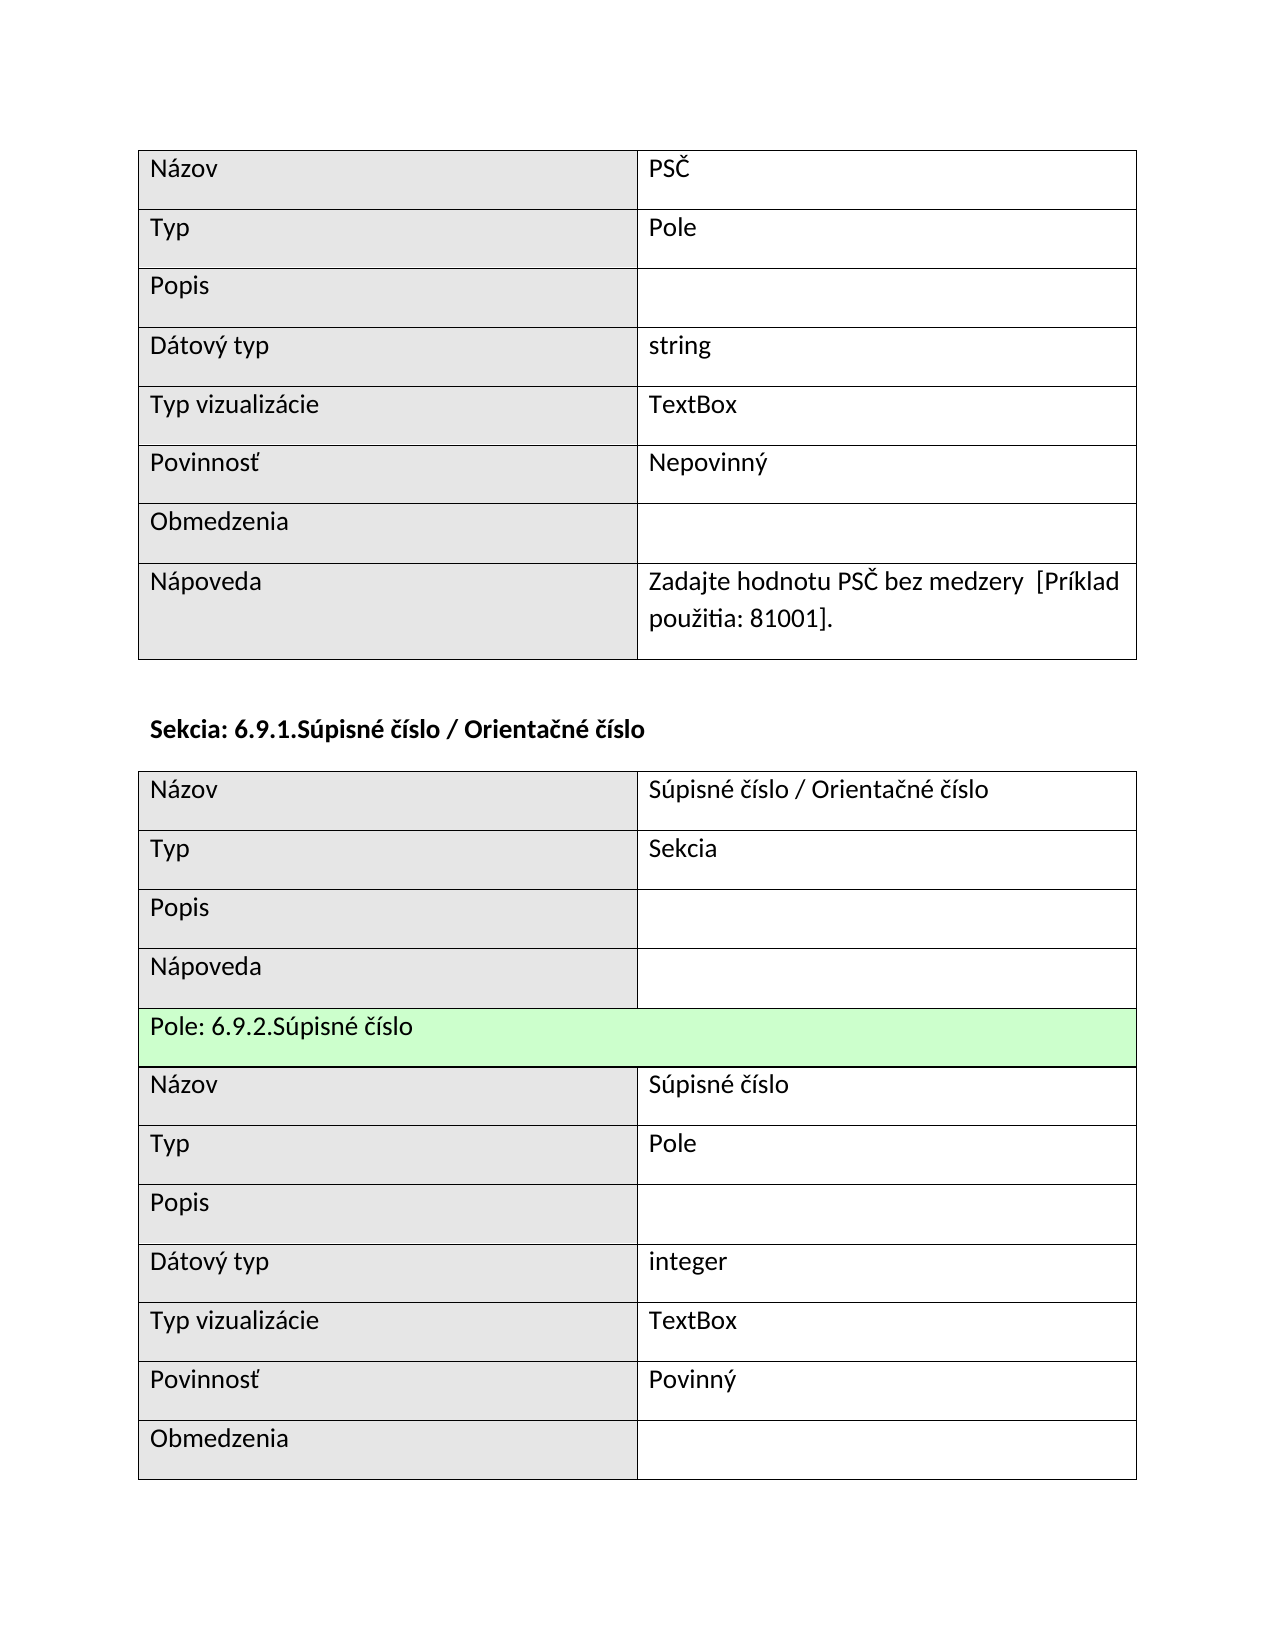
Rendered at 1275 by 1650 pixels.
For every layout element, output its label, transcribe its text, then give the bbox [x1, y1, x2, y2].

table_cell Dátový typ [139, 328, 637, 386]
table_cell Pole: 6.9.2.Súpisné číslo [139, 1009, 1136, 1066]
table_cell Názov [139, 151, 637, 209]
text Sekcia: 6.9.1.Súpisné číslo / Orientačné číslo [150, 712, 1125, 746]
table_cell [638, 1185, 1136, 1243]
table_cell [638, 504, 1136, 563]
table_cell TextBox [638, 1303, 1136, 1361]
table_cell Pole [638, 210, 1136, 267]
table_cell string [638, 328, 1136, 386]
table_cell Názov [139, 1068, 637, 1125]
table_cell Povinný [638, 1362, 1136, 1420]
table_cell Typ [139, 831, 637, 889]
table_cell PSČ [638, 151, 1136, 209]
table_cell Povinnosť [139, 446, 637, 503]
table_cell integer [638, 1245, 1136, 1302]
table_cell [638, 1421, 1136, 1479]
table_cell Obmedzenia [139, 1421, 637, 1479]
table_cell Pole [638, 1126, 1136, 1184]
table_cell Dátový typ [139, 1245, 637, 1302]
table_cell Popis [139, 1185, 637, 1243]
table_cell Nepovinný [638, 446, 1136, 503]
table_cell Popis [139, 269, 637, 327]
table_cell [638, 949, 1136, 1008]
table_cell Nápoveda [139, 949, 637, 1008]
table_cell Obmedzenia [139, 504, 637, 563]
table_cell Sekcia [638, 831, 1136, 889]
table_cell TextBox [638, 387, 1136, 444]
table_header Názov [139, 772, 637, 830]
table_cell Typ vizualizácie [139, 1303, 637, 1361]
table_cell Typ vizualizácie [139, 387, 637, 444]
table_cell Popis [139, 890, 637, 948]
table_cell [638, 890, 1136, 948]
table_header Súpisné číslo / Orientačné číslo [638, 772, 1136, 830]
table_cell Typ [139, 1126, 637, 1184]
table_cell Nápoveda [139, 564, 637, 659]
table_cell Súpisné číslo [638, 1068, 1136, 1125]
table_cell [638, 269, 1136, 327]
table_cell Zadajte hodnotu PSČ bez medzery [Príklad použitia: 81001]. [638, 564, 1136, 659]
table_cell Povinnosť [139, 1362, 637, 1420]
table_cell Typ [139, 210, 637, 267]
